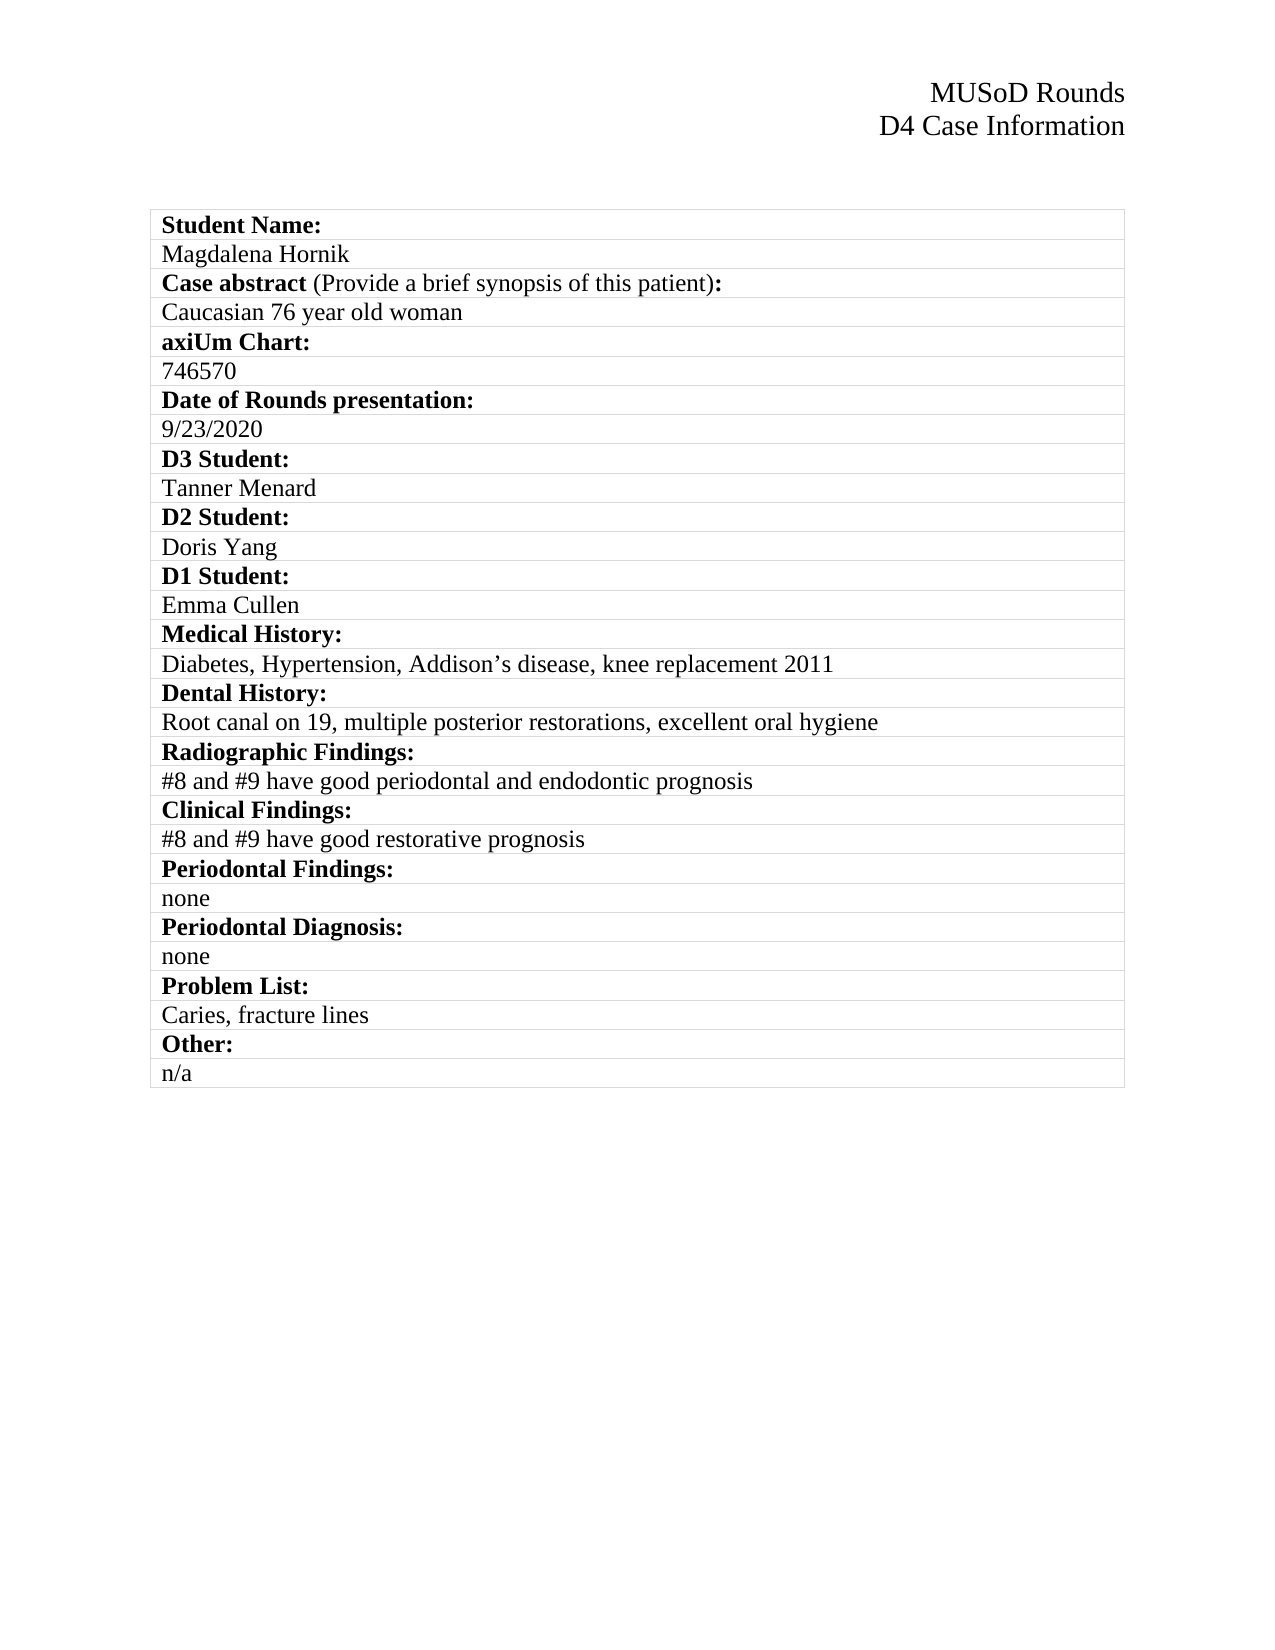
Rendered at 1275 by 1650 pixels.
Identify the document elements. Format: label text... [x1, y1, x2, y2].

table_cell axiUm Chart: [151, 327, 1124, 356]
table_cell Dental History: [151, 679, 1124, 707]
table_cell Date of Rounds presentation: [151, 386, 1124, 414]
table_cell D2 Student: [151, 503, 1124, 531]
table_cell Case abstract (Provide a brief synopsis of this patient): [151, 269, 1124, 297]
table_cell Problem List: [151, 971, 1124, 999]
table_cell Clinical Findings: [151, 796, 1124, 824]
table_cell Radiographic Findings: [151, 737, 1124, 765]
table_cell D1 Student: [151, 561, 1124, 590]
table_cell Medical History: [151, 620, 1124, 648]
table_cell Other: [151, 1030, 1124, 1058]
table_cell Periodontal Findings: [151, 854, 1124, 882]
table_header Student Name: [151, 210, 1124, 238]
table_cell Periodontal Diagnosis: [151, 913, 1124, 941]
table_cell D3 Student: [151, 444, 1124, 473]
